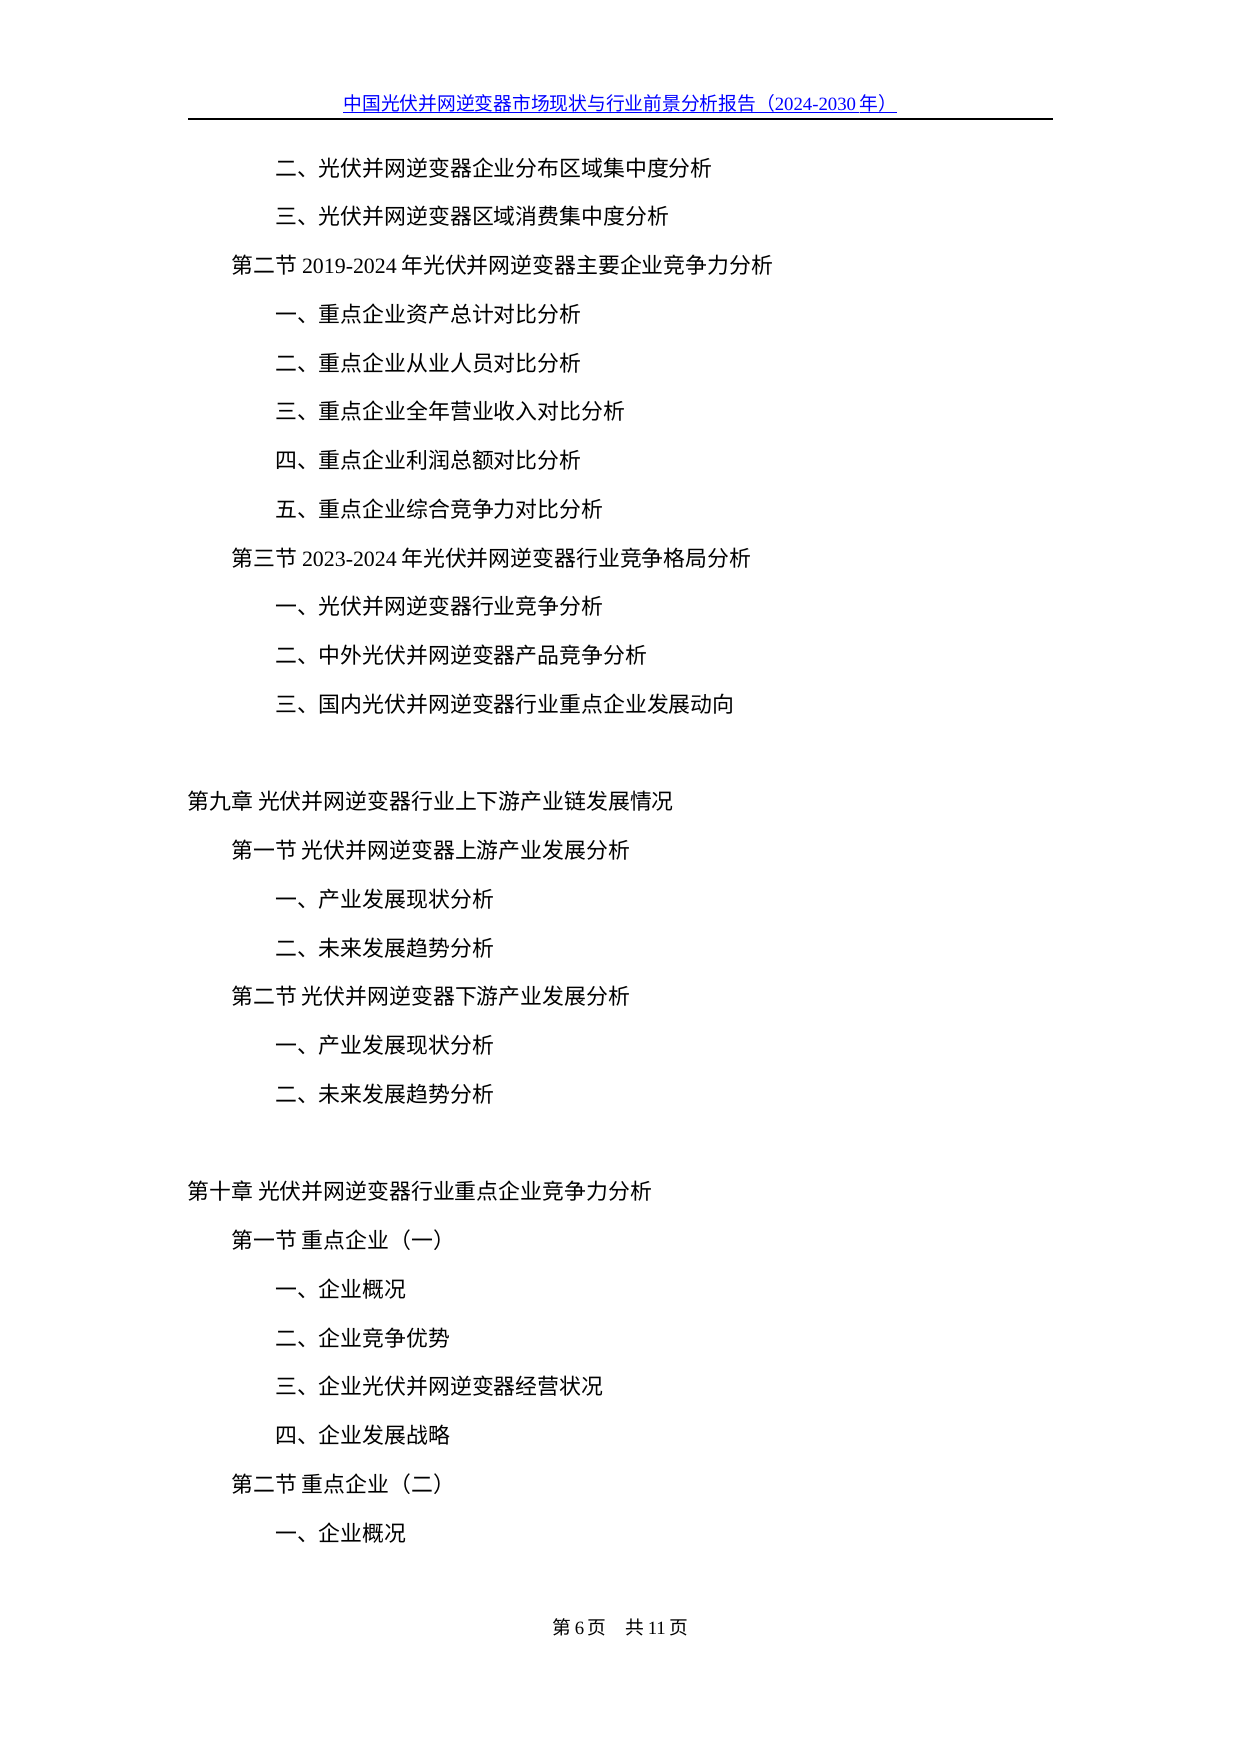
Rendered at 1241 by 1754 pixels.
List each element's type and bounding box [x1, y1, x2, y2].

text [187, 150, 1053, 1548]
